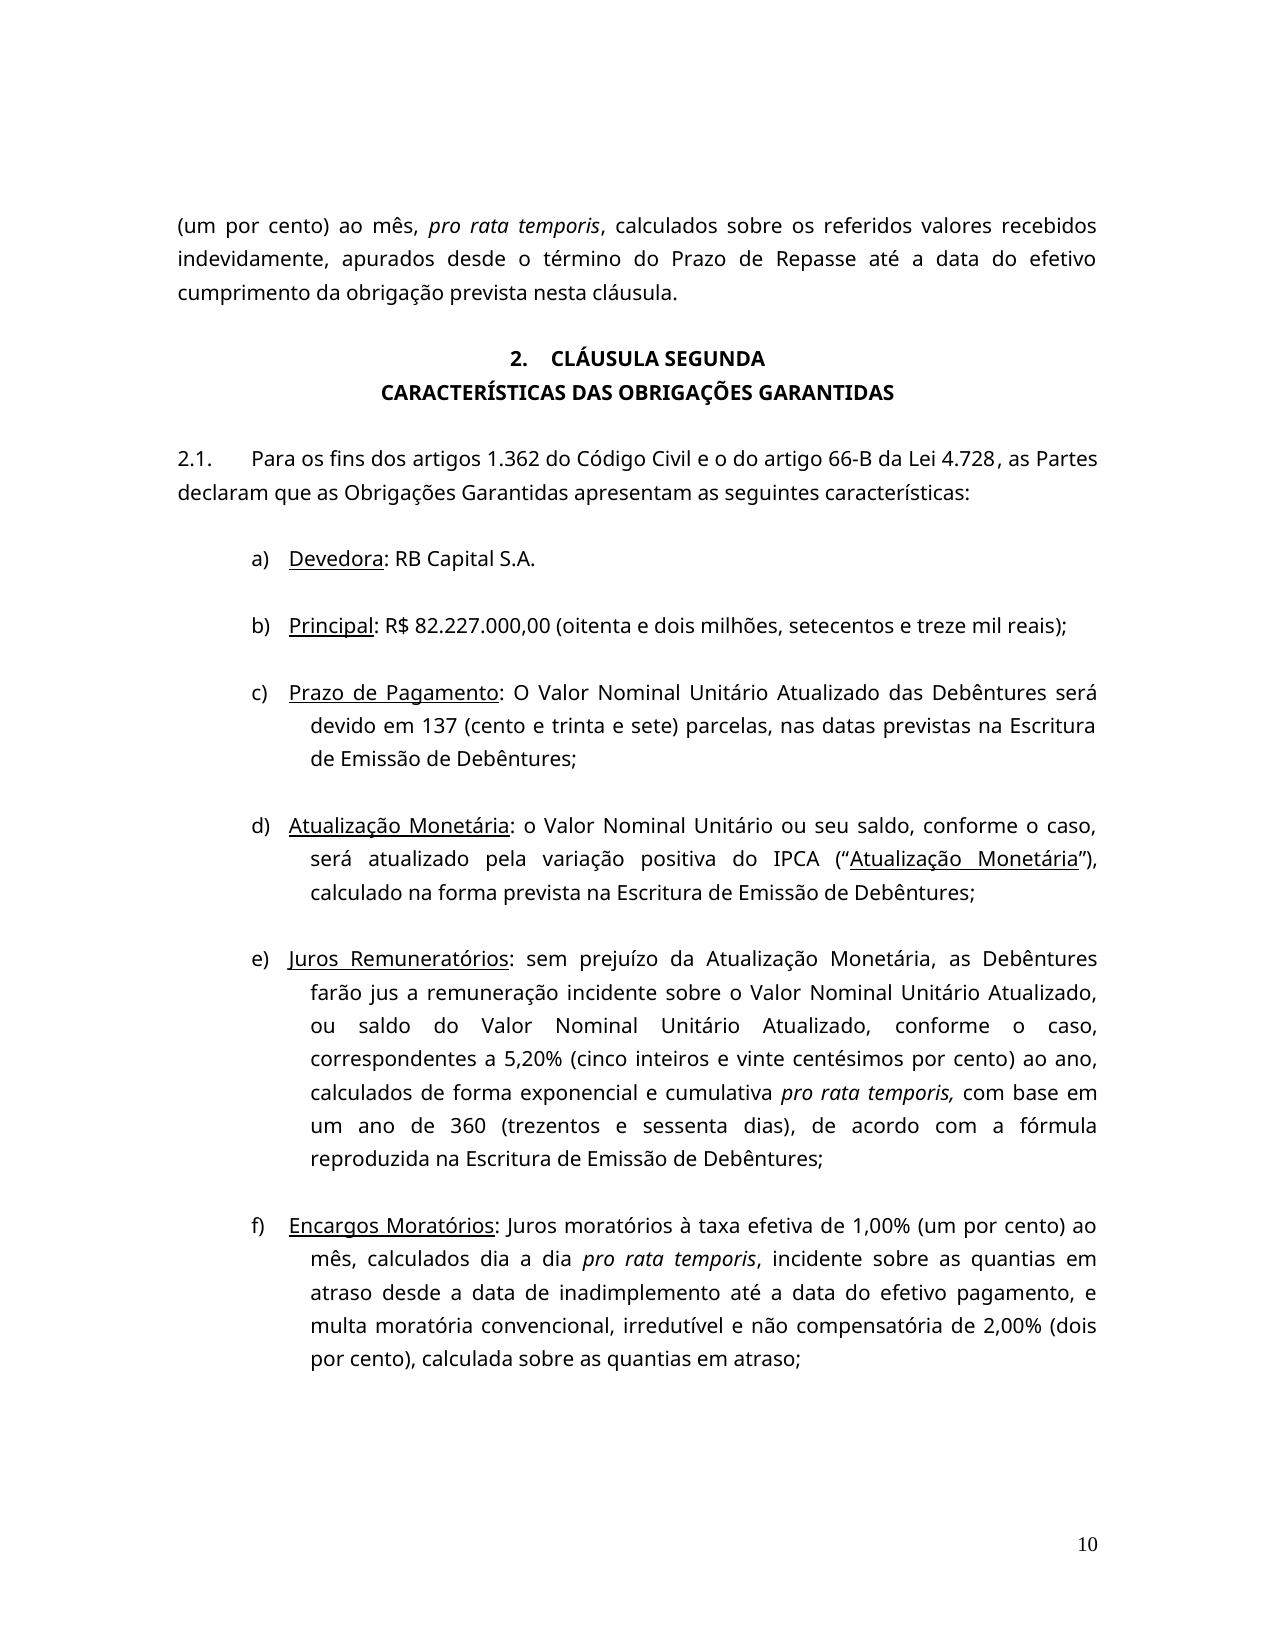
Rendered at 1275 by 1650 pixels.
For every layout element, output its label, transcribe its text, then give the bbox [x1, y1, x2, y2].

list Devedora: RB Capital S.A. [251, 540, 1098, 573]
list Encargos Moratórios: Juros moratórios à taxa efetiva de 1,00% (um por cento) ao mês, calculados dia a dia pro rata temporis, incidente sobre as quantias em atraso desde a data de inadimplemento até a data do efetivo pagamento, e multa moratória convencional, irredutível e não compensatória de 2,00% (dois por cento), calculada sobre as quantias em atraso; [251, 1207, 1098, 1373]
list Juros Remuneratórios: sem prejuízo da Atualização Monetária, as Debêntures farão jus a remuneração incidente sobre o Valor Nominal Unitário Atualizado, ou saldo do Valor Nominal Unitário Atualizado, conforme o caso, correspondentes a 5,20% (cinco inteiros e vinte centésimos por cento) ao ano, calculados de forma exponencial e cumulativa pro rata temporis, com base em um ano de 360 (trezentos e sessenta dias), de acordo com a fórmula reproduzida na Escritura de Emissão de Debêntures; [251, 940, 1098, 1173]
list Para os fins dos artigos 1.362 do Código Civil e o do artigo 66-B da Lei 4.728, as Partes declaram que as Obrigações Garantidas apresentam as seguintes características: [177, 440, 1098, 507]
subtitle CARACTERÍSTICAS DAS OBRIGAÇÕES GARANTIDAS [177, 373, 1098, 407]
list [177, 207, 1098, 307]
list Atualização Monetária: o Valor Nominal Unitário ou seu saldo, conforme o caso, será atualizado pela variação positiva do IPCA (“Atualização Monetária”), calculado na forma prevista na Escritura de Emissão de Debêntures; [251, 807, 1098, 907]
list Prazo de Pagamento: O Valor Nominal Unitário Atualizado das Debêntures será devido em 137 (cento e trinta e sete) parcelas, nas datas previstas na Escritura de Emissão de Debêntures; [251, 673, 1098, 773]
list Principal: R$ 82.227.000,00 (oitenta e dois milhões, setecentos e treze mil reais); [251, 607, 1098, 640]
list CLÁUSULA SEGUNDA [177, 340, 1098, 373]
